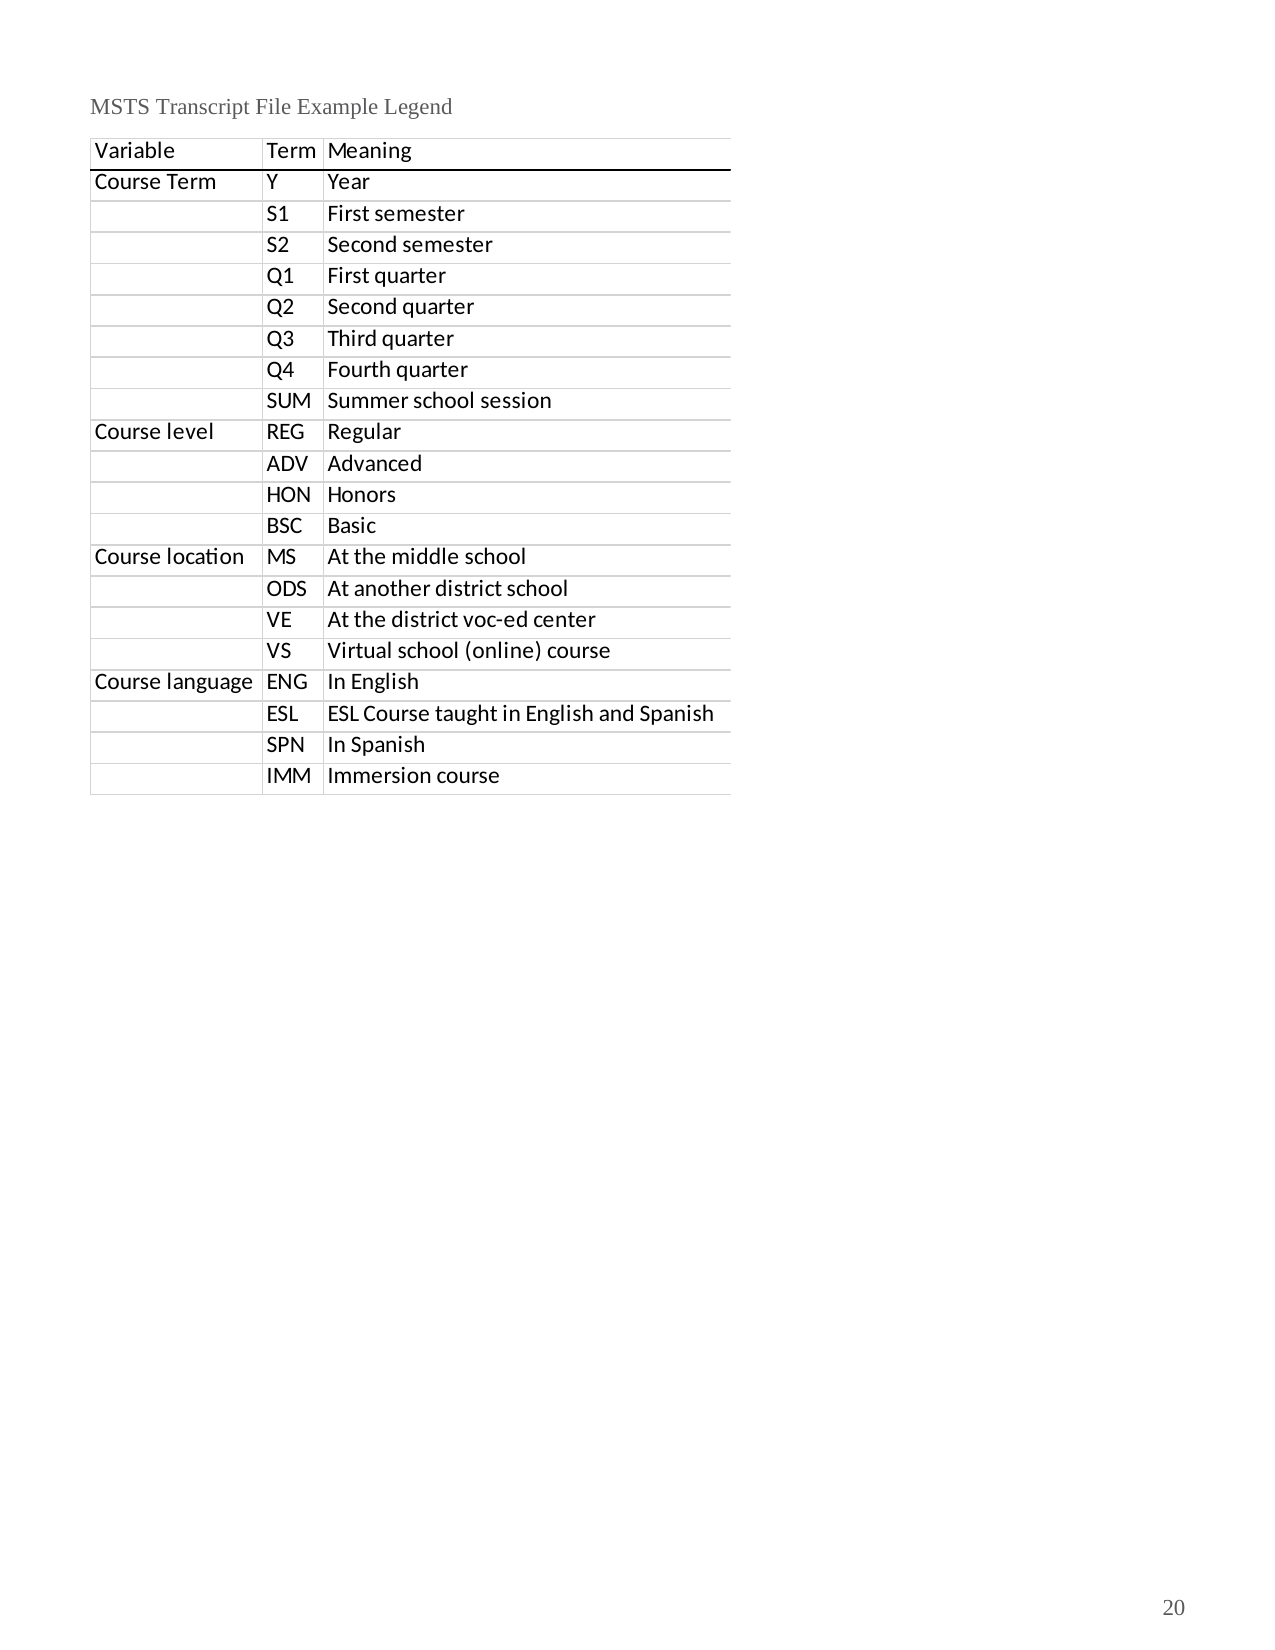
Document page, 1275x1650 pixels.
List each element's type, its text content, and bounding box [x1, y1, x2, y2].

text MSTS Transcript File Example Legend [90, 93, 1185, 119]
